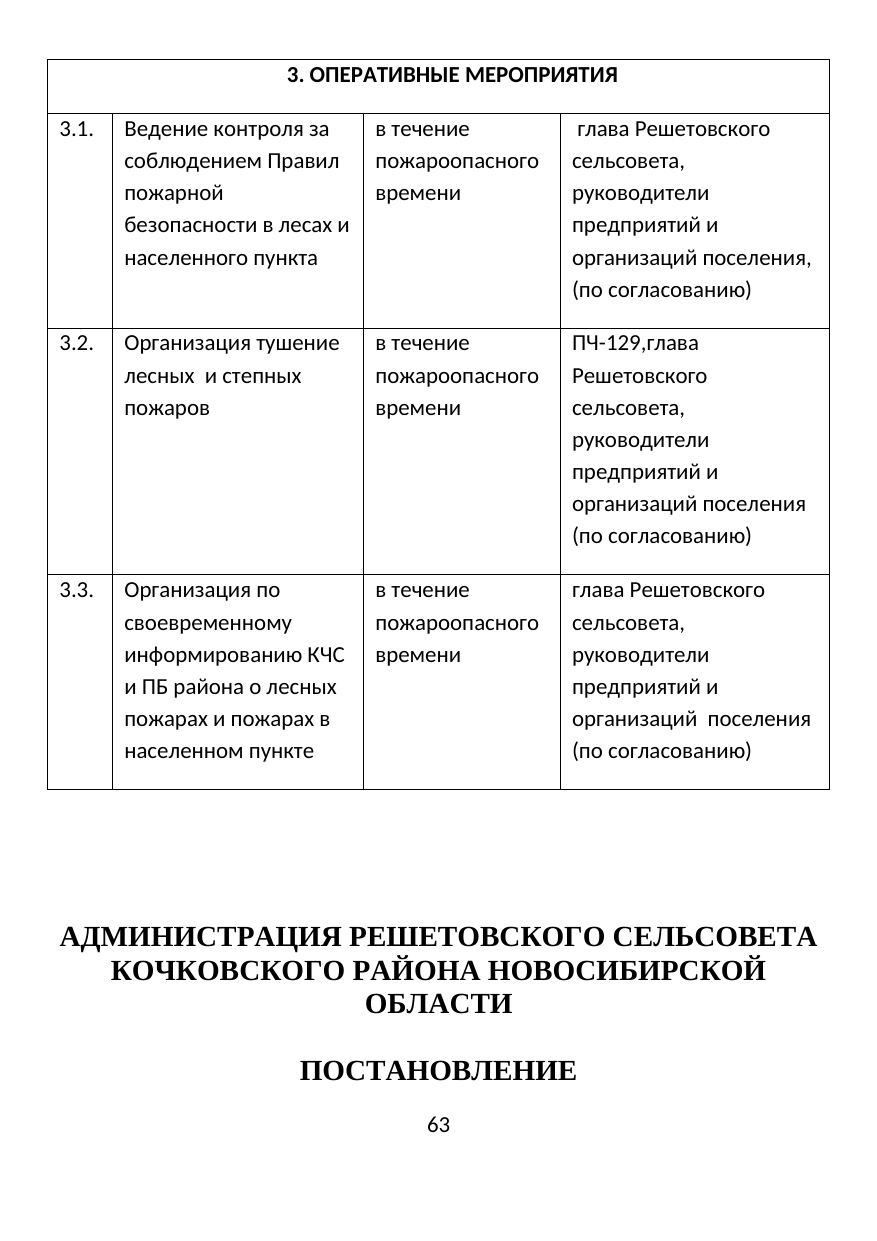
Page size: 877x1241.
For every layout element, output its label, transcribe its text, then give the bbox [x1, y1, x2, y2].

table_cell Ведение контроля за соблюдением Правил пожарной безопасности в лесах и населенного пункта [113, 114, 363, 327]
table_cell глава Решетовского сельсовета, руководители предприятий и организаций поселения (по согласованию) [561, 575, 829, 789]
table_cell Организация тушение лесных и степных пожаров [113, 329, 363, 574]
table_cell 3.1. [48, 114, 112, 327]
table_cell в течение пожароопасного времени [364, 329, 560, 574]
text АДМИНИСТРАЦИЯ РЕШЕТОВСКОГО СЕЛЬСОВЕТА [59, 919, 818, 953]
table_cell ПЧ-129,глава Решетовского сельсовета, руководители предприятий и организаций поселения (по согласованию) [561, 329, 829, 574]
text КОЧКОВСКОГО РАЙОНА НОВОСИБИРСКОЙ ОБЛАСТИ [59, 953, 818, 1020]
table_cell 3.3. [48, 575, 112, 789]
table_cell глава Решетовского сельсовета, руководители предприятий и организаций поселения, (по согласованию) [561, 114, 829, 327]
table_cell 3. ОПЕРАТИВНЫЕ МЕРОПРИЯТИЯ [48, 60, 829, 113]
table_cell Организация по своевременному информированию КЧС и ПБ района о лесных пожарах и пожарах в населенном пункте [113, 575, 363, 789]
table_cell 3.2. [48, 329, 112, 574]
table_cell в течение пожароопасного времени [364, 575, 560, 789]
table_cell в течение пожароопасного времени [364, 114, 560, 327]
text ПОСТАНОВЛЕНИЕ [59, 1053, 818, 1087]
